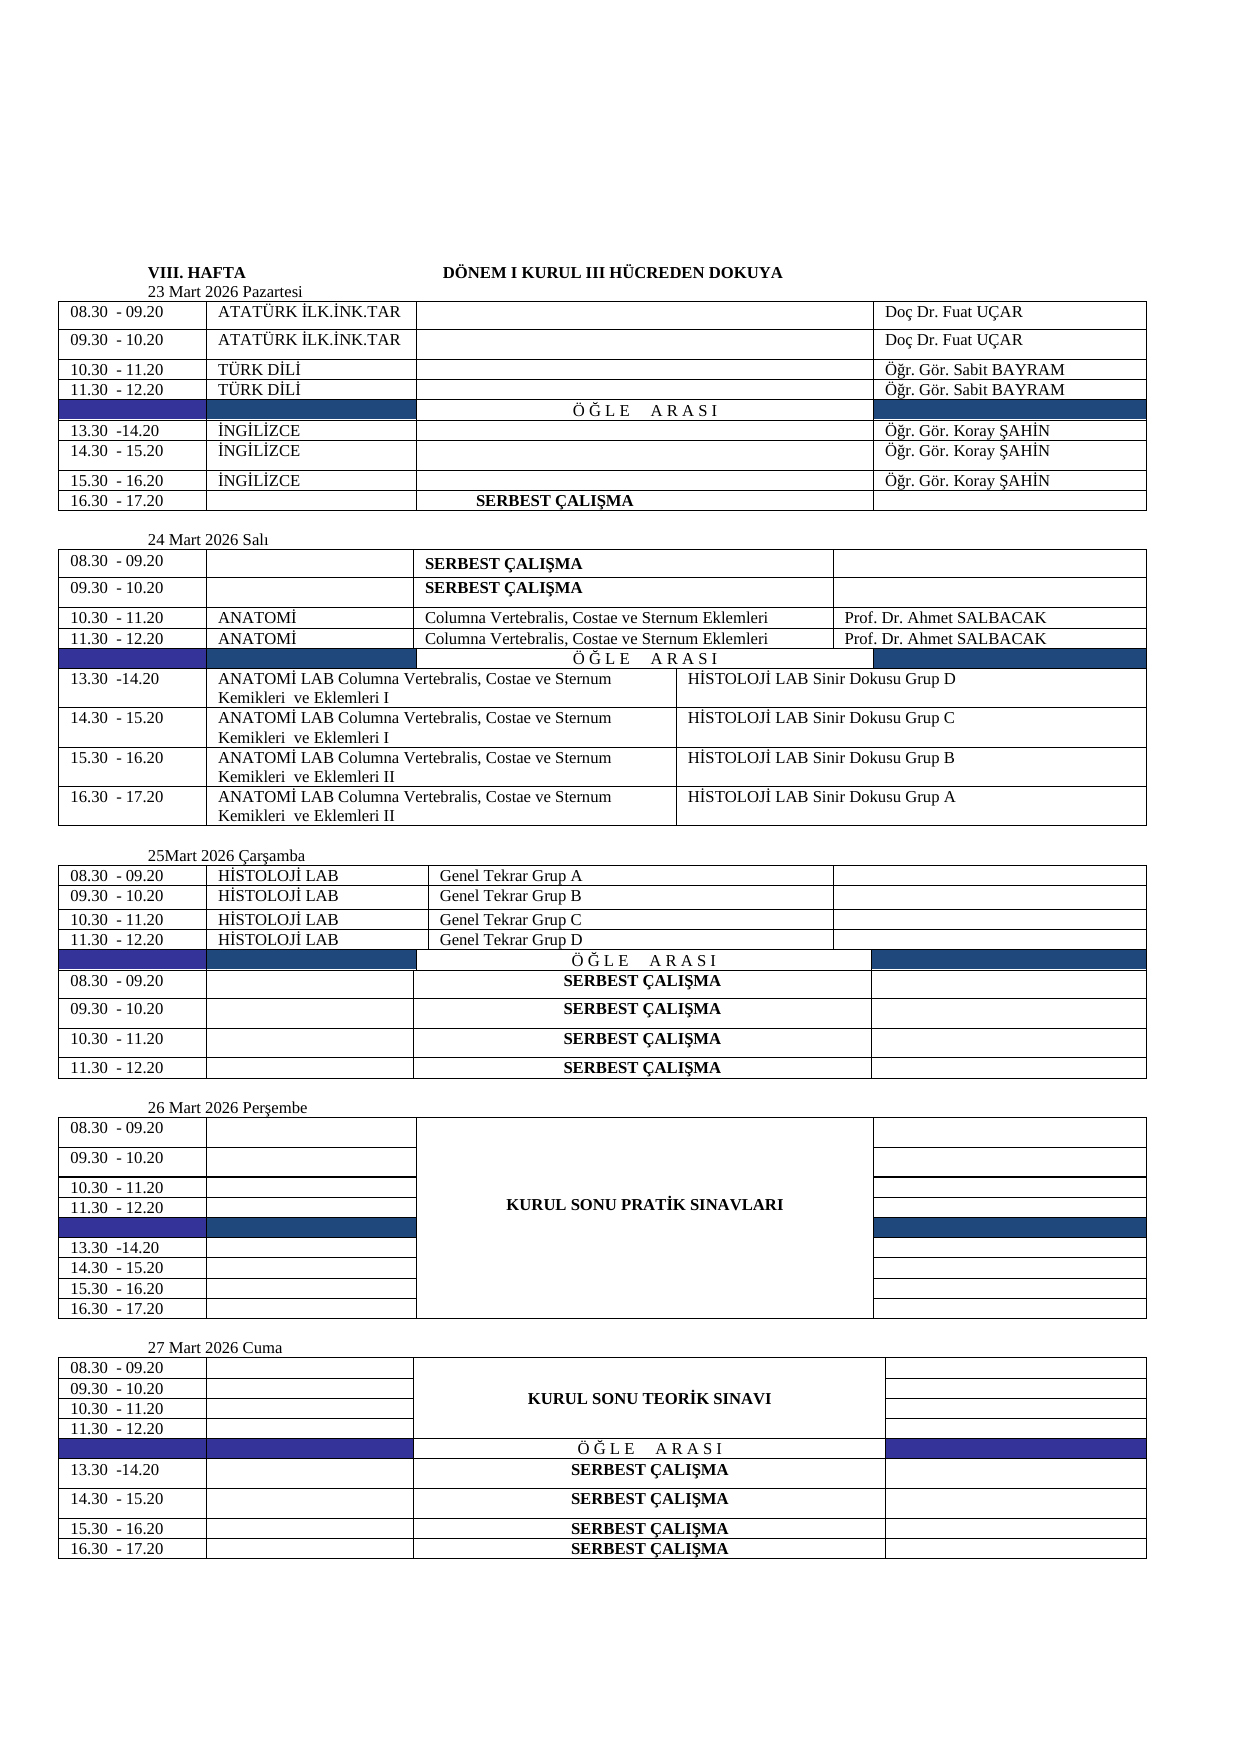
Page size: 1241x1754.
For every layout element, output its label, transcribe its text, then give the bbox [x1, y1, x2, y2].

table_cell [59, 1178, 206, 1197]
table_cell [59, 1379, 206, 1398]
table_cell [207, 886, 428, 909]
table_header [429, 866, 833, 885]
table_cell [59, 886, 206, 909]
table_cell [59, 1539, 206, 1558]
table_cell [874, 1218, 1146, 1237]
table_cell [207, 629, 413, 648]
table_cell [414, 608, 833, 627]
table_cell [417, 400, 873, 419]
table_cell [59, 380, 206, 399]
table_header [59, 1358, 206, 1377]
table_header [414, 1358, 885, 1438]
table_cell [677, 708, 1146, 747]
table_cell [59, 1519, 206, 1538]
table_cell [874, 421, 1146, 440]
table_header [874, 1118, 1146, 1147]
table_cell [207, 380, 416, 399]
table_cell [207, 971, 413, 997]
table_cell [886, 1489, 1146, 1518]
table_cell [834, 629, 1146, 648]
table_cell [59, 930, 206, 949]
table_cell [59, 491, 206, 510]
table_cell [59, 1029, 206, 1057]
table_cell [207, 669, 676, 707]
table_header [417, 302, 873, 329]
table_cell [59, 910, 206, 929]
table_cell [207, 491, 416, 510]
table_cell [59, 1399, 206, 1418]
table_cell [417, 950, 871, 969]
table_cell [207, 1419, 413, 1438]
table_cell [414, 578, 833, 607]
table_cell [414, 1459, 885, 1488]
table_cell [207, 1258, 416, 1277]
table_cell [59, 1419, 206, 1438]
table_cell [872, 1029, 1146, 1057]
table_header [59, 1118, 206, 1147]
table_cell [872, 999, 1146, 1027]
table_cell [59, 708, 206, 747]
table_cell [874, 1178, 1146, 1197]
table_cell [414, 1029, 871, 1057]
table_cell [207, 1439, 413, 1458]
text 26 Mart 2026 Perşembe [148, 1098, 1093, 1117]
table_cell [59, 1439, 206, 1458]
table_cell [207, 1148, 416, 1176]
text 23 Mart 2026 Pazartesi [148, 282, 1093, 301]
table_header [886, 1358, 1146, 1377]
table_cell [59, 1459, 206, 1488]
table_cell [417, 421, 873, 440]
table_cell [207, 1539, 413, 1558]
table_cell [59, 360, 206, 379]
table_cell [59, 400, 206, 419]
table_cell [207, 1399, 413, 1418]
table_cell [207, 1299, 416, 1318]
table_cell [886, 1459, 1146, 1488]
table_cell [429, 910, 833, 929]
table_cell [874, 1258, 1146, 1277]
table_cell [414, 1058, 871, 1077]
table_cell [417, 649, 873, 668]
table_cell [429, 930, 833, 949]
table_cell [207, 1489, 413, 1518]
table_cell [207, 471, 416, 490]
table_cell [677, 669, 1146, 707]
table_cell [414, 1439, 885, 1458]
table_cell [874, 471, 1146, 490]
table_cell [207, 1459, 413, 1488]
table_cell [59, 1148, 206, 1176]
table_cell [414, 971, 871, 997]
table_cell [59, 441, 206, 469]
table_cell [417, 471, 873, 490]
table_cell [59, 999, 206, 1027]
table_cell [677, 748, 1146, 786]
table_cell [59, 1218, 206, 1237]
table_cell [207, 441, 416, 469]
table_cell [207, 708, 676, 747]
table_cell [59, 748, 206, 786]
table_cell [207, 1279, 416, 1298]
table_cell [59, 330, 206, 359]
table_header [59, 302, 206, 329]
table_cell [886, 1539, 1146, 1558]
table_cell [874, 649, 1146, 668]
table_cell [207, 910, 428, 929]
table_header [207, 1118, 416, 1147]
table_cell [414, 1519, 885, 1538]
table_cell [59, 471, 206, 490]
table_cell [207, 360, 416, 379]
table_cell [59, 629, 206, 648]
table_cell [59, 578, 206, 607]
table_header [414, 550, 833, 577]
text 27 Mart 2026 Cuma [148, 1338, 1093, 1357]
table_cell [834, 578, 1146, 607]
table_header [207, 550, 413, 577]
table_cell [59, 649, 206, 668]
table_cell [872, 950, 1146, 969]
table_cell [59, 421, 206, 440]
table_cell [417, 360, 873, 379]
text 25Mart 2026 Çarşamba [148, 846, 1093, 865]
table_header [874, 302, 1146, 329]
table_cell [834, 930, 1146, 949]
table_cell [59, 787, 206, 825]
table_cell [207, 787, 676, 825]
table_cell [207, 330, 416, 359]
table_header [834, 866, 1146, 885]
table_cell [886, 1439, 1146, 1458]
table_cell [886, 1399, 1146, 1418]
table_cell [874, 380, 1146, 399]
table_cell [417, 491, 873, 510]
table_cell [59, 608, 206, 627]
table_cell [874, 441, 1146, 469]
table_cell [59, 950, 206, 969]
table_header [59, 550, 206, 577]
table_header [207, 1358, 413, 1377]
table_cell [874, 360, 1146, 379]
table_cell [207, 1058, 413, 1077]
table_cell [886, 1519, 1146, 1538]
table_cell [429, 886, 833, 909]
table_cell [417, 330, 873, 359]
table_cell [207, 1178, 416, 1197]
text VIII. HAFTA DÖNEM I KURUL III HÜCREDEN DOKUYA [148, 263, 1093, 282]
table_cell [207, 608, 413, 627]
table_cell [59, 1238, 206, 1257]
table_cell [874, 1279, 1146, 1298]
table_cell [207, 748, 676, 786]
text 24 Mart 2026 Salı [148, 530, 1093, 549]
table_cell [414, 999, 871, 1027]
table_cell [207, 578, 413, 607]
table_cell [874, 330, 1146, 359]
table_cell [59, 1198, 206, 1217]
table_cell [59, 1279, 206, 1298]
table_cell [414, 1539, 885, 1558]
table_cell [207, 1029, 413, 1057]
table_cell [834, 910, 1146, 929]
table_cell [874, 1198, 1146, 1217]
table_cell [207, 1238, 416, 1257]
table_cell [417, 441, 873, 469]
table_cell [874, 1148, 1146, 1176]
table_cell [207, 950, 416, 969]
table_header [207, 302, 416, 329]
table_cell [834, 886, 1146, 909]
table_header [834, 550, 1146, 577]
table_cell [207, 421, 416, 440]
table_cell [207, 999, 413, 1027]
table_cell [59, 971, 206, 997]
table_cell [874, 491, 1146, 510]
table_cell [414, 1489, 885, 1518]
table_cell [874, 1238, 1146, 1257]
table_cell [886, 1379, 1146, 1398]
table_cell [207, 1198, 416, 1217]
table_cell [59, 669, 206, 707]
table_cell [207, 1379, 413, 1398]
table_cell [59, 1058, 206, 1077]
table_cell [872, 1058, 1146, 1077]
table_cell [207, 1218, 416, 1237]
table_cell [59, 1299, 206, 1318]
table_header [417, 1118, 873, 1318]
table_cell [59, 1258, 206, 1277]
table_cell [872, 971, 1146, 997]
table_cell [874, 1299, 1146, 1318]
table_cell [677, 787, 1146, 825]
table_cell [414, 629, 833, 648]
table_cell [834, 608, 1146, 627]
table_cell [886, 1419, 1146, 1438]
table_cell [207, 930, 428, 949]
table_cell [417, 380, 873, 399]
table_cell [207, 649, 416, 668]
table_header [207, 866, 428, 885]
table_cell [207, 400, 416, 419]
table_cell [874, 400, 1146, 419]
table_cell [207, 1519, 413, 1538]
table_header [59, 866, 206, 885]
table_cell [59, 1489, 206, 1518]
